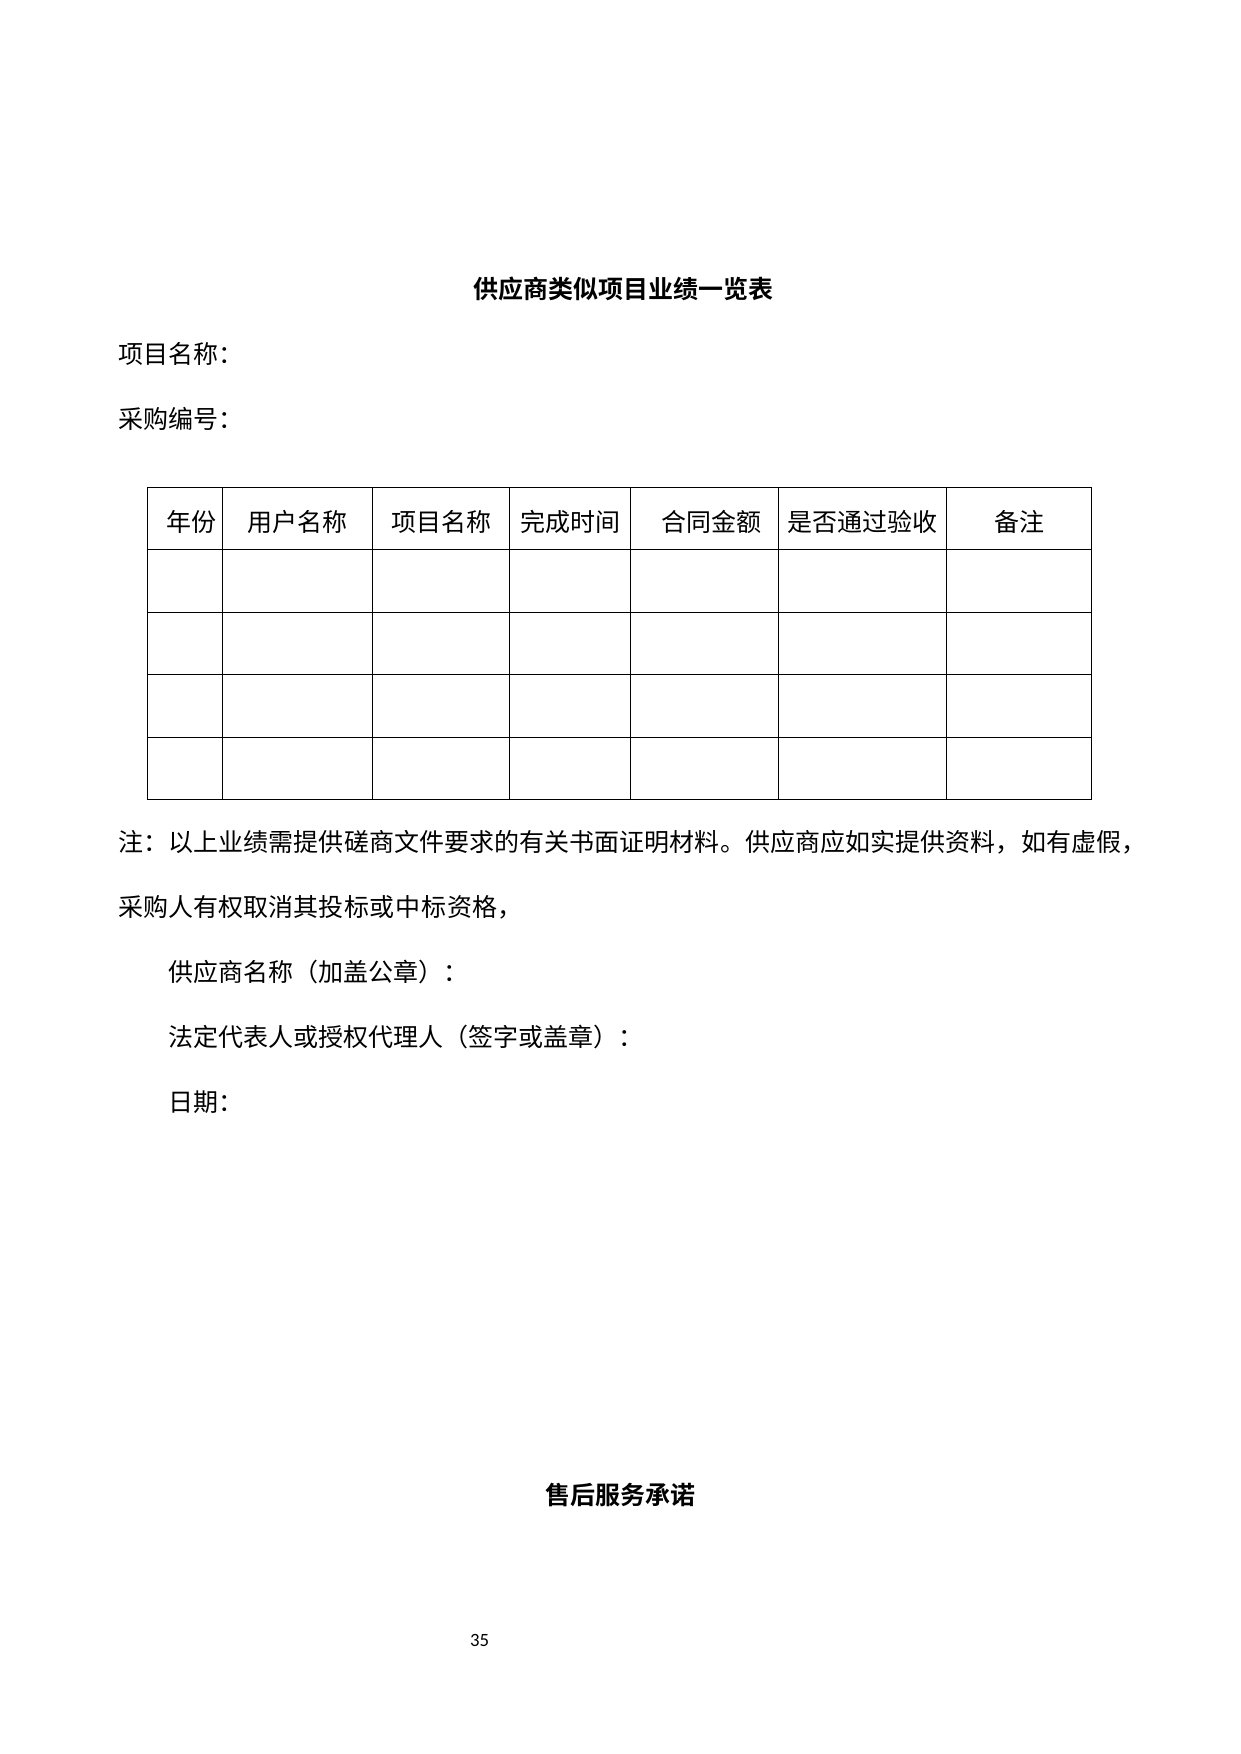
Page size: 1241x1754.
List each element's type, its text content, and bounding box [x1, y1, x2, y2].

text 供应商类似项目业绩一览表 [118, 255, 1122, 320]
table_header 备注 [947, 488, 1091, 549]
table_cell [223, 675, 372, 737]
table_cell [779, 550, 946, 612]
table_cell [779, 738, 946, 799]
text 售后服务承诺 [118, 1461, 1122, 1526]
text 项目名称： [118, 320, 1122, 385]
table_cell [947, 675, 1091, 737]
table_cell [947, 550, 1091, 612]
table_header 合同金额 [631, 488, 778, 549]
table_cell [148, 550, 222, 612]
text 法定代表人或授权代理人（签字或盖章）： [118, 1003, 1122, 1068]
table_cell [373, 613, 509, 674]
text 日期： [118, 1068, 1122, 1133]
table_cell [373, 675, 509, 737]
table_cell [779, 675, 946, 737]
table_cell [947, 738, 1091, 799]
table_header 是否通过验收 [779, 488, 946, 549]
table_cell [148, 675, 222, 737]
text 注：以上业绩需提供磋商文件要求的有关书面证明材料。供应商应如实提供资料，如有虚假，采购人有权取消其投标或中标资格， [118, 515, 1122, 938]
table_cell [510, 550, 630, 612]
table_cell [223, 550, 372, 612]
table_cell [373, 738, 509, 799]
table_cell [148, 613, 222, 674]
table_cell [779, 613, 946, 674]
table_header 项目名称 [373, 488, 509, 549]
table_header 用户名称 [223, 488, 372, 549]
text 供应商名称（加盖公章）： [118, 938, 1122, 1003]
table_cell [510, 613, 630, 674]
text 采购编号： [118, 385, 1122, 450]
table_cell [631, 613, 778, 674]
table_header 年份 [148, 488, 222, 549]
table_header 完成时间 [510, 488, 630, 549]
table_cell [631, 550, 778, 612]
table_cell [510, 738, 630, 799]
table_cell [631, 675, 778, 737]
table_cell [223, 738, 372, 799]
table_cell [631, 738, 778, 799]
table_cell [373, 550, 509, 612]
table_cell [223, 613, 372, 674]
table_cell [510, 675, 630, 737]
table_cell [947, 613, 1091, 674]
table_cell [148, 738, 222, 799]
